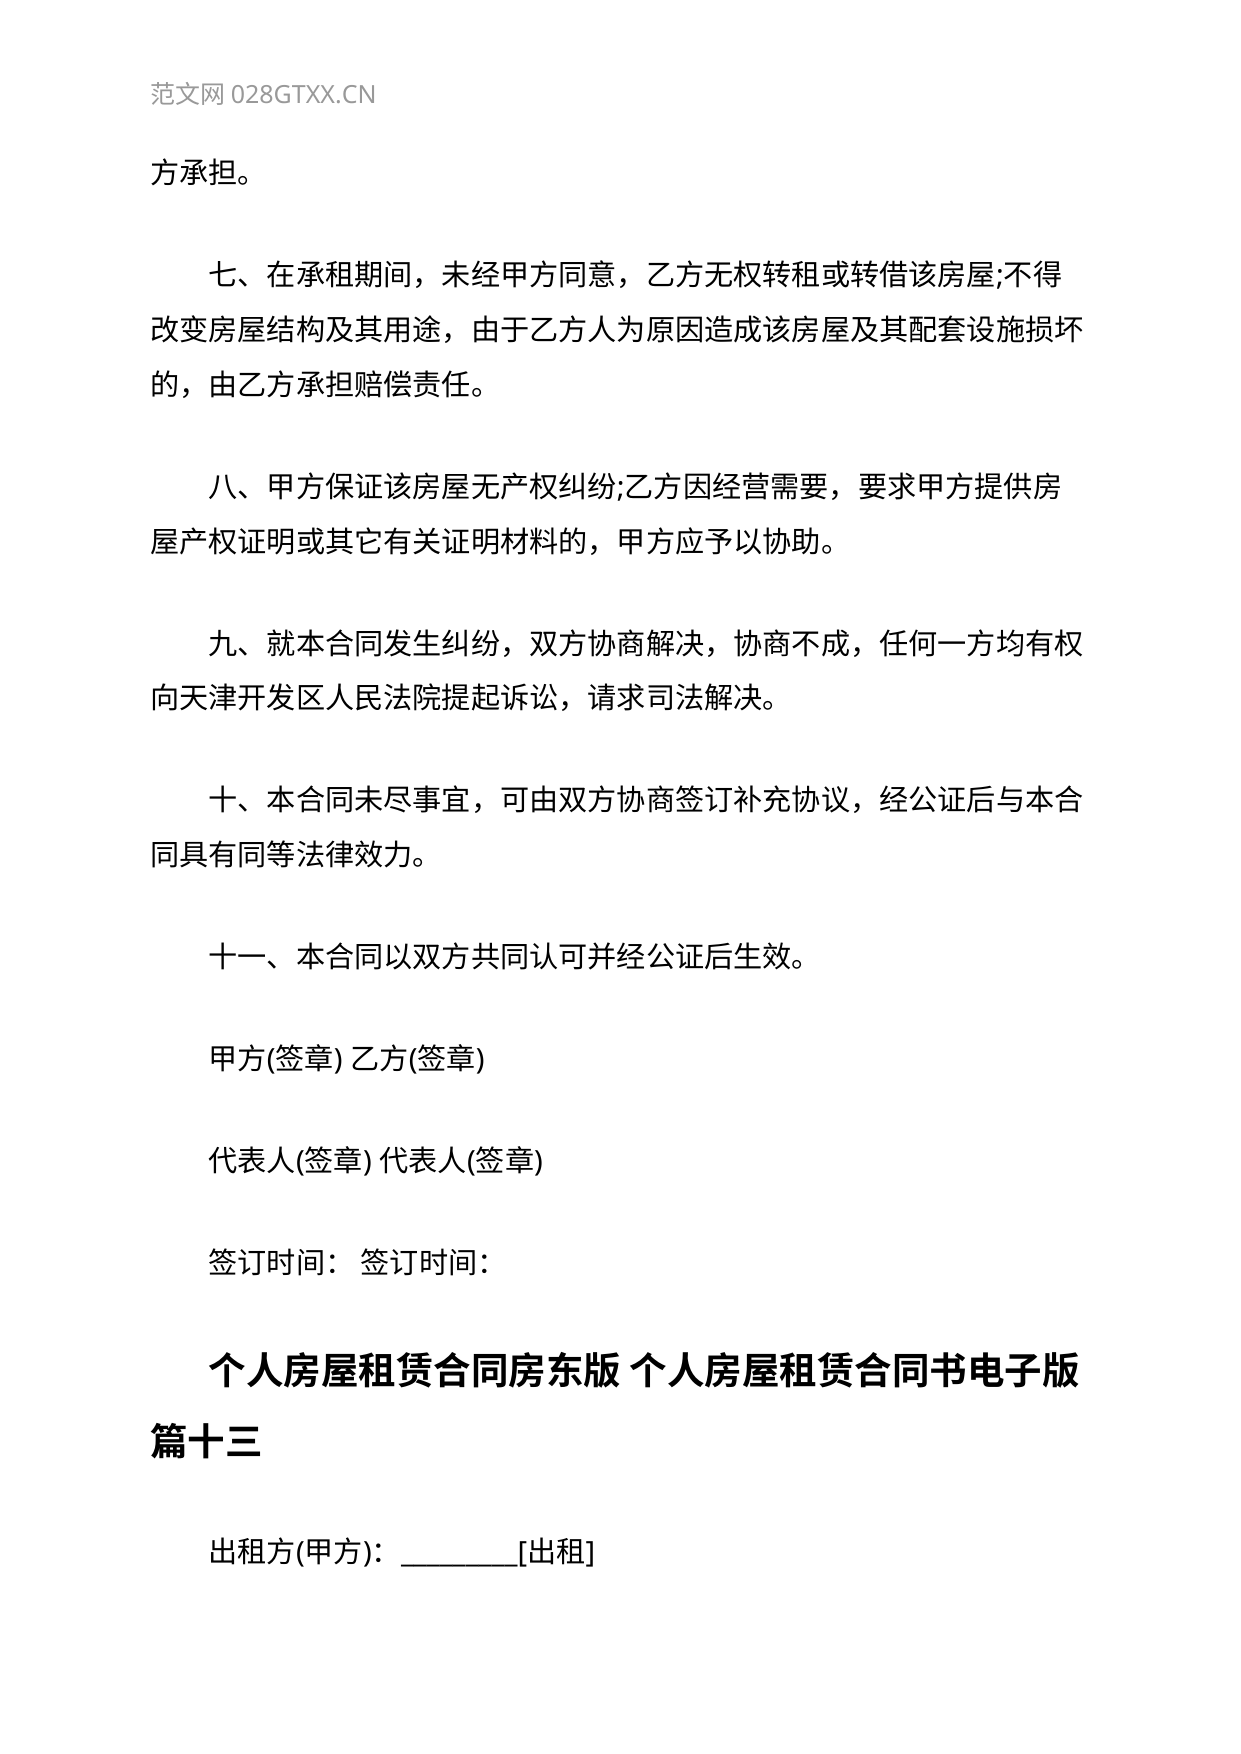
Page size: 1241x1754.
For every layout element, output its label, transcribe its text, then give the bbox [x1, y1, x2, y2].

text 七、在承租期间，未经甲方同意，乙方无权转租或转借该房屋;不得改变房屋结构及其用途，由于乙方人为原因造成该房屋及其配套设施损坏的，由乙方承担赔偿责任。 [150, 252, 1090, 404]
text 十一、本合同以双方共同认可并经公证后生效。 [150, 933, 1090, 976]
text 出租方(甲方)：_________[出租] [150, 1529, 1090, 1571]
text 十、本合同未尽事宜，可由双方协商签订补充协议，经公证后与本合同具有同等法律效力。 [150, 777, 1090, 874]
text 九、就本合同发生纠纷，双方协商解决，协商不成，任何一方均有权向天津开发区人民法院提起诉讼，请求司法解决。 [150, 620, 1090, 717]
text 个人房屋租赁合同房东版 个人房屋租赁合同书电子版篇十三 [150, 1341, 1090, 1466]
text 代表人(签章) 代表人(签章) [150, 1137, 1090, 1180]
text 签订时间： 签订时间： [150, 1239, 1090, 1282]
text 八、甲方保证该房屋无产权纠纷;乙方因经营需要，要求甲方提供房屋产权证明或其它有关证明材料的，甲方应予以协助。 [150, 463, 1090, 561]
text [150, 150, 1090, 192]
text 甲方(签章) 乙方(签章) [150, 1035, 1090, 1078]
